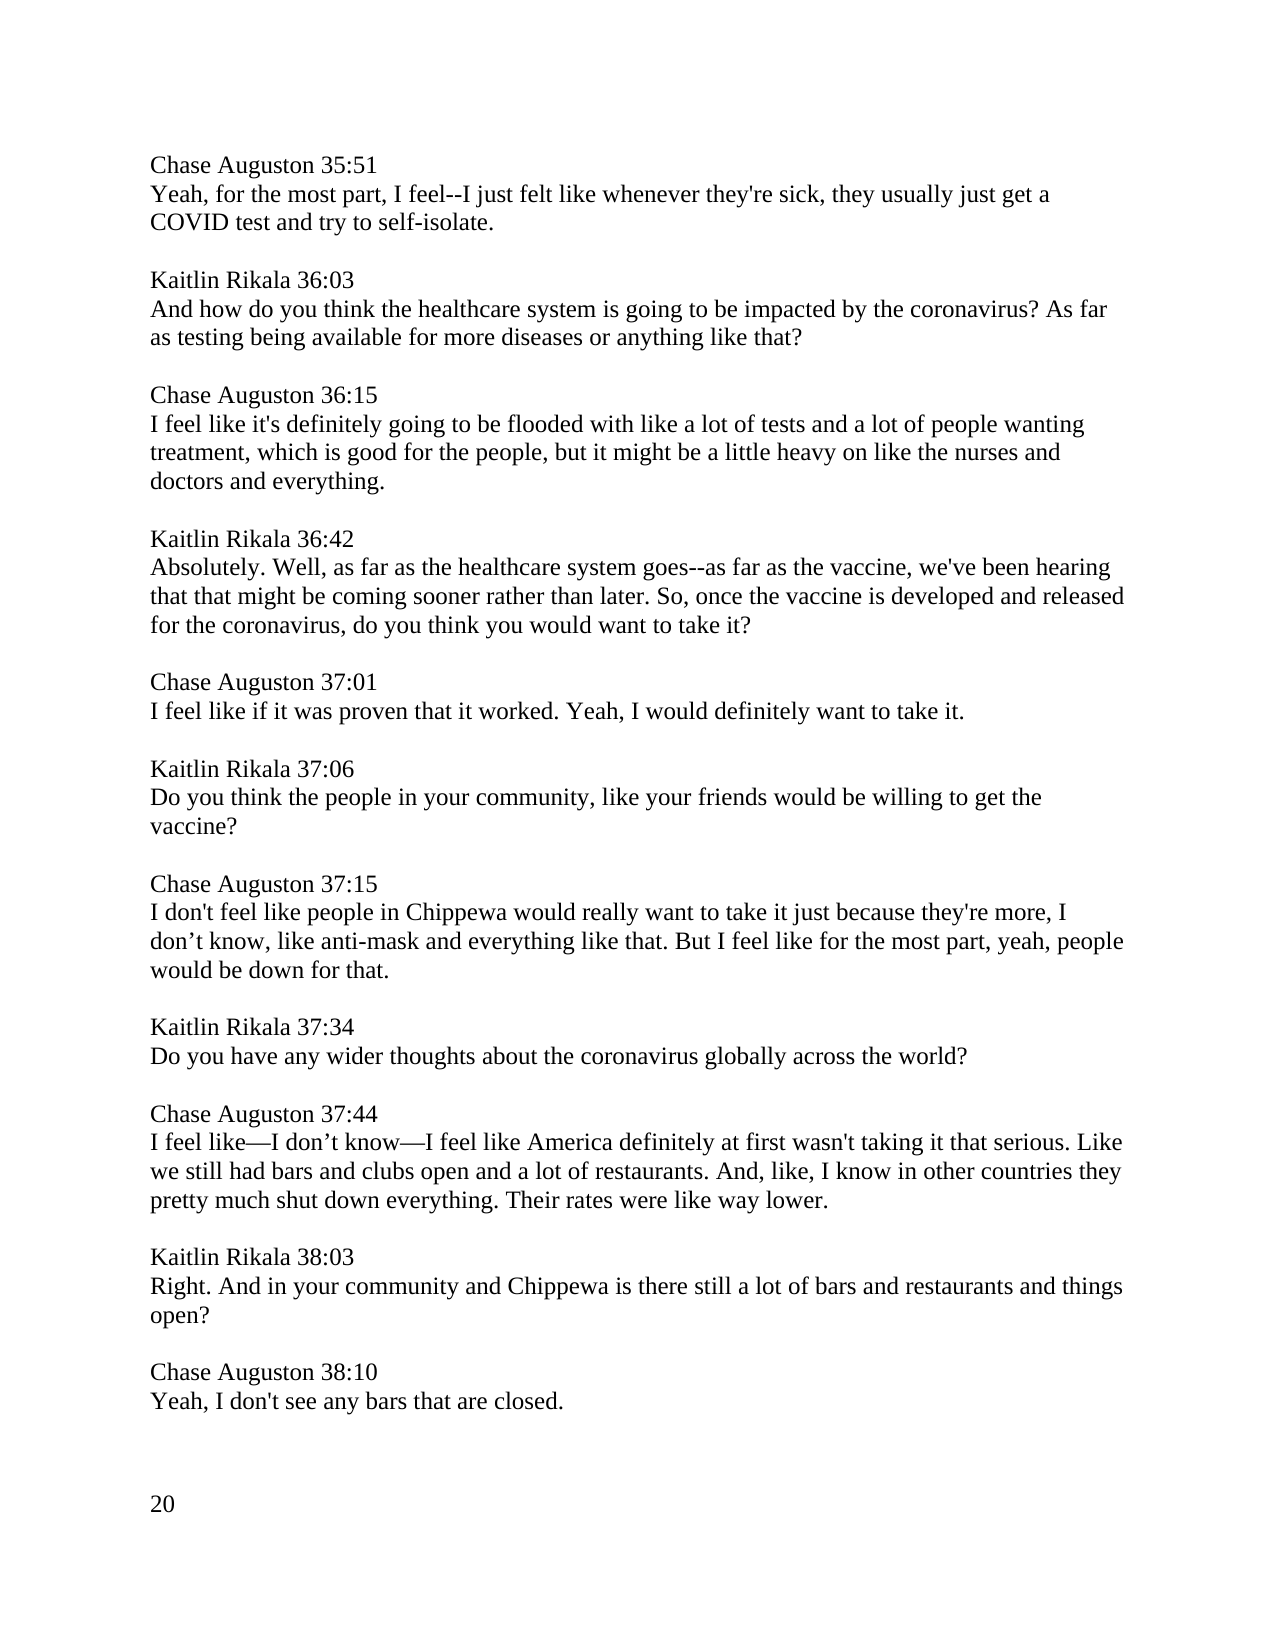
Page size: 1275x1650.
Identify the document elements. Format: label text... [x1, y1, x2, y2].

text Kaitlin Rikala 36:03 [150, 265, 1125, 294]
text And how do you think the healthcare system is going to be impacted by the coronavirus? As far as testing being available for more diseases or anything like that? [150, 294, 1125, 351]
text Kaitlin Rikala 36:42 [150, 524, 1125, 552]
text Chase Auguston 37:15 [150, 869, 1125, 897]
text I don't feel like people in Chippewa would really want to take it just because they're more, I don’t know, like anti-mask and everything like that. But I feel like for the most part, yeah, people would be down for that. [150, 897, 1125, 984]
text I feel like it's definitely going to be flooded with like a lot of tests and a lot of people wanting treatment, which is good for the people, but it might be a little heavy on like the nurses and doctors and everything. [150, 409, 1125, 495]
text Do you think the people in your community, like your friends would be willing to get the vaccine? [150, 782, 1125, 840]
text I feel like—I don’t know—I feel like America definitely at first wasn't taking it that serious. Like we still had bars and clubs open and a lot of restaurants. And, like, I know in other countries they pretty much shut down everything. Their rates were like way lower. [150, 1127, 1125, 1214]
text Do you have any wider thoughts about the coronavirus globally across the world? [150, 1041, 1125, 1070]
text Chase Auguston 36:15 [150, 380, 1125, 409]
text Yeah, for the most part, I feel--I just felt like whenever they're sick, they usually just get a COVID test and try to self-isolate. [150, 179, 1125, 236]
text Kaitlin Rikala 38:03 [150, 1242, 1125, 1271]
text Kaitlin Rikala 37:34 [150, 1012, 1125, 1041]
text Chase Auguston 35:51 [150, 150, 1125, 179]
text Chase Auguston 38:10 [150, 1357, 1125, 1386]
text Kaitlin Rikala 37:06 [150, 754, 1125, 782]
text Yeah, I don't see any bars that are closed. [150, 1386, 1125, 1415]
text Chase Auguston 37:44 [150, 1099, 1125, 1127]
text Absolutely. Well, as far as the healthcare system goes--as far as the vaccine, we've been hearing that that might be coming sooner rather than later. So, once the vaccine is developed and released for the coronavirus, do you think you would want to take it? [150, 552, 1125, 639]
text Chase Auguston 37:01 [150, 667, 1125, 696]
text I feel like if it was proven that it worked. Yeah, I would definitely want to take it. [150, 696, 1125, 725]
text Right. And in your community and Chippewa is there still a lot of bars and restaurants and things open? [150, 1271, 1125, 1329]
